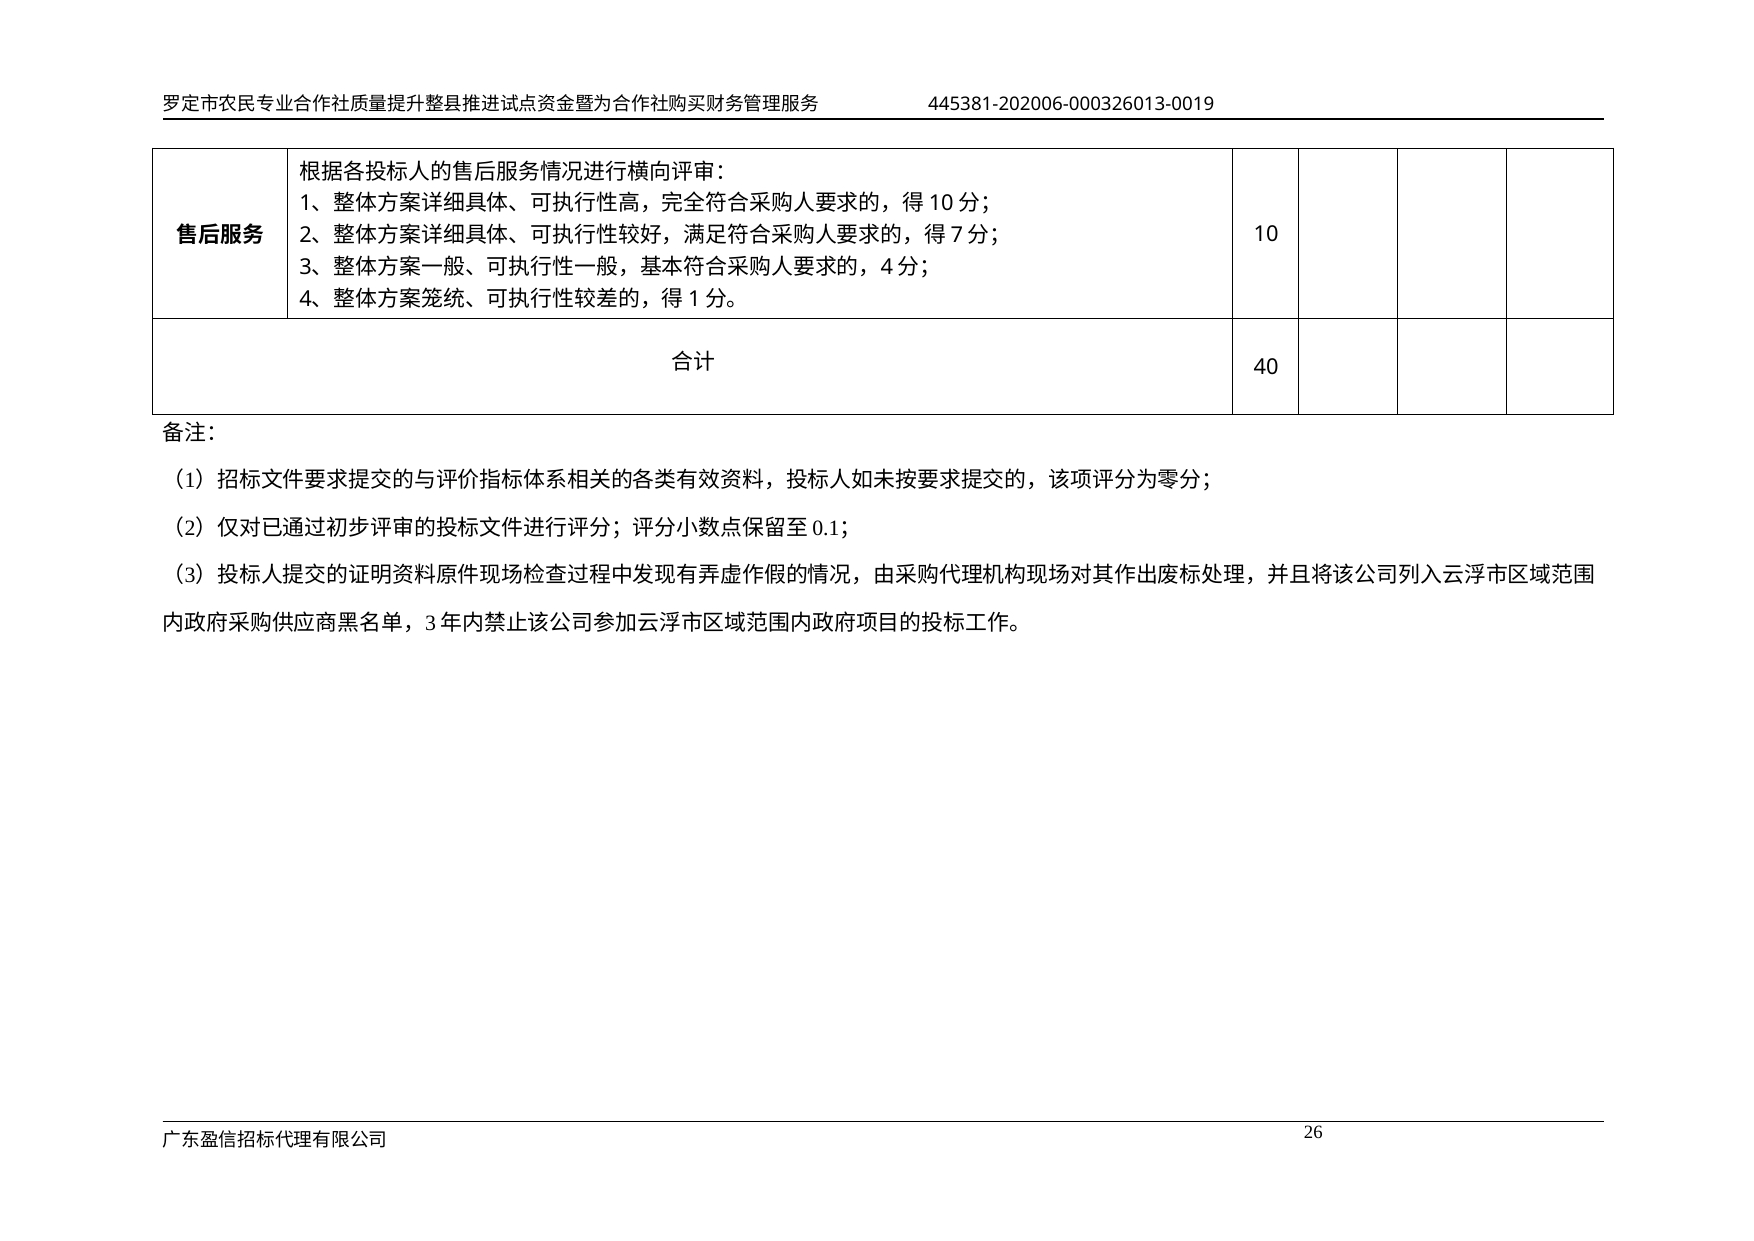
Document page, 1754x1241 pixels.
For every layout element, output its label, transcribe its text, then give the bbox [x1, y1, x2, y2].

table_cell [1398, 149, 1506, 317]
table_cell [1299, 319, 1397, 413]
table_cell [1398, 319, 1506, 413]
table_cell 10 [1233, 149, 1298, 317]
table_cell 合计 [153, 319, 1232, 413]
text （1）招标文件要求提交的与评价指标体系相关的各类有效资料，投标人如未按要求提交的，该项评分为零分； [162, 462, 1604, 494]
table_cell 售后服务 [153, 149, 287, 317]
table_cell 根据各投标人的售后服务情况进行横向评审： 1、整体方案详细具体、可执行性高，完全符合采购人要求的，得10分； 2、整体方案详细具体、可执行性较好，满足符合采购人要求的，得7分； 3、整体方案一般、可执行性一般，基本符合采购人要求的，4分； 4、整体方案笼统、可执行性较差的，得1分。 [288, 149, 1232, 317]
table_cell 40 [1233, 319, 1298, 413]
text 备注： [162, 415, 1604, 446]
table_cell [1299, 149, 1397, 317]
text （3）投标人提交的证明资料原件现场检查过程中发现有弄虚作假的情况，由采购代理机构现场对其作出废标处理，并且将该公司列入云浮市区域范围内政府采购供应商黑名单，3年内禁止该公司参加云浮市区域范围内政府项目的投标工作。 [162, 557, 1604, 636]
table_cell [1507, 319, 1613, 413]
text （2）仅对已通过初步评审的投标文件进行评分；评分小数点保留至0.1； [162, 509, 1604, 541]
table_cell [1507, 149, 1613, 317]
